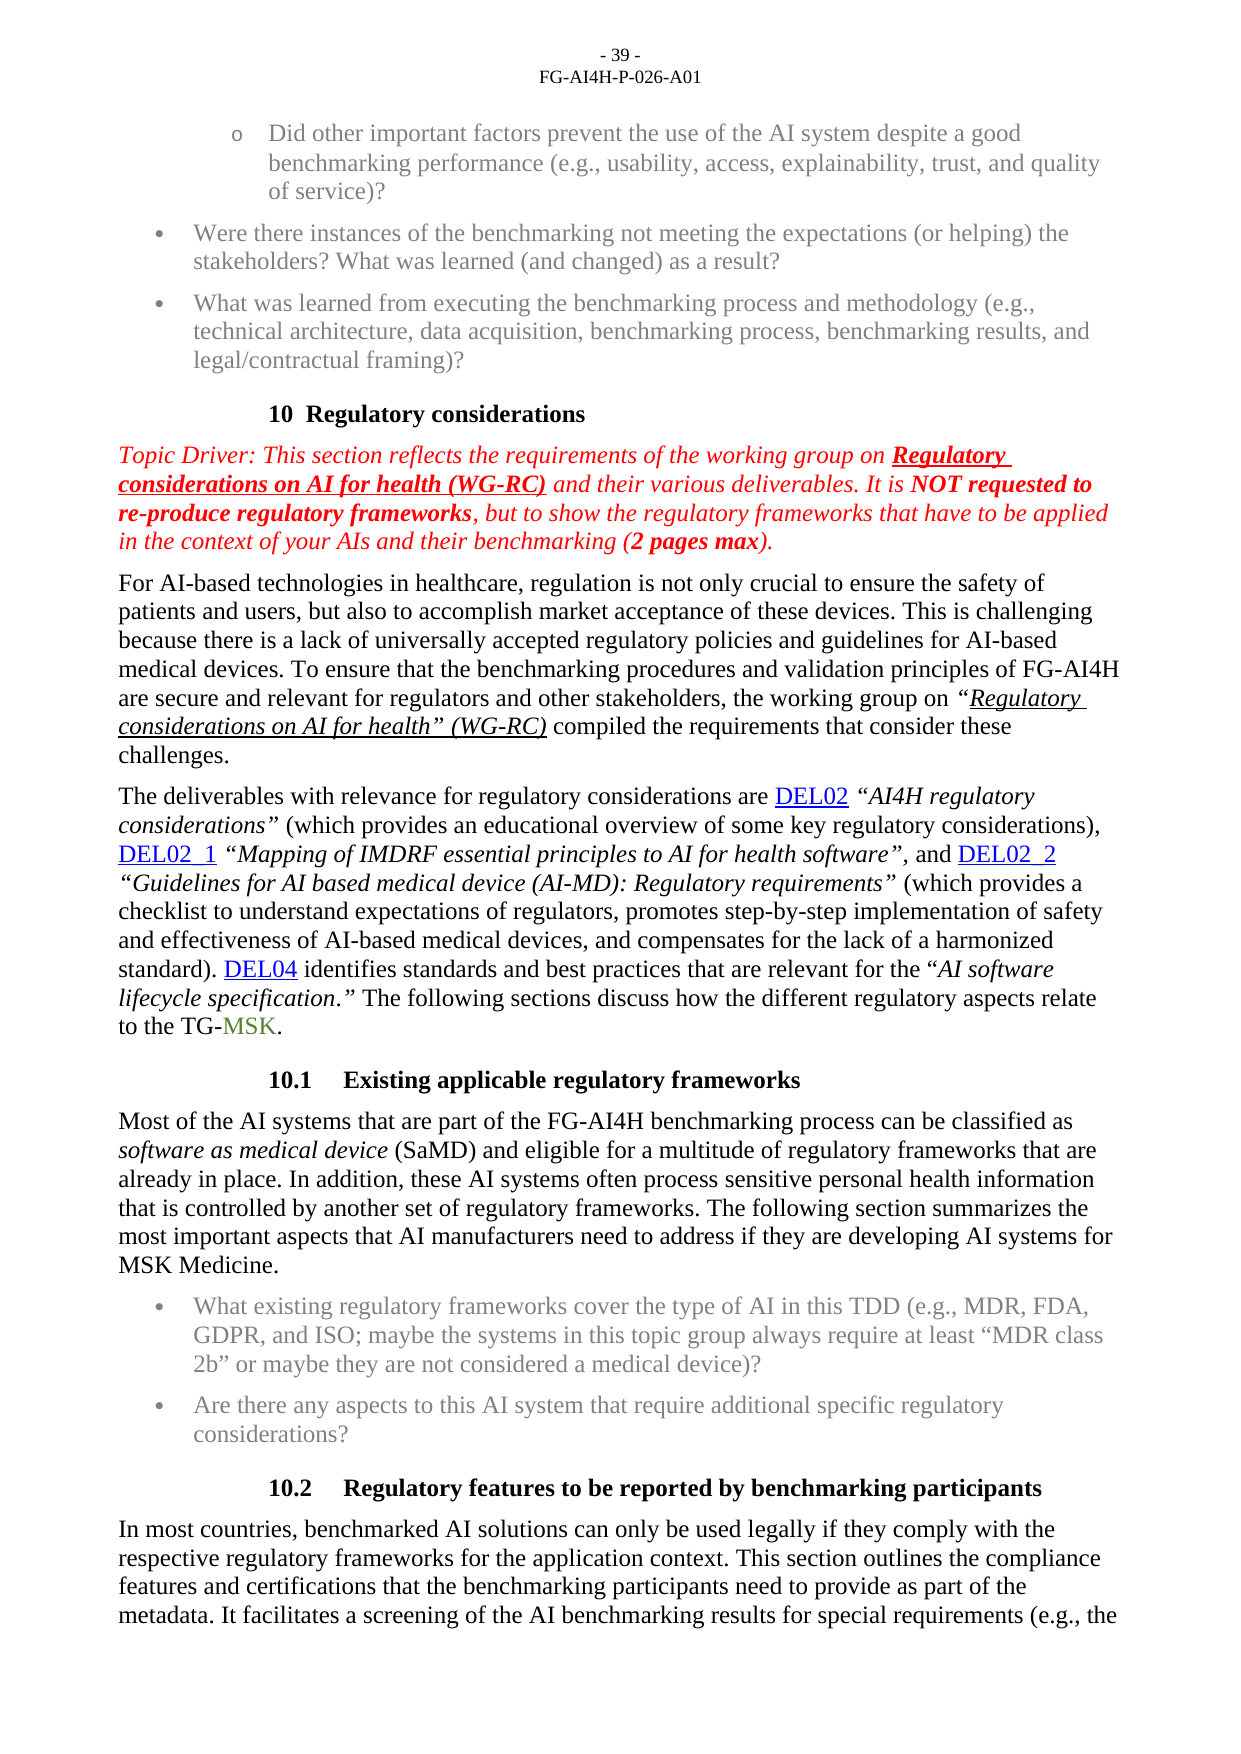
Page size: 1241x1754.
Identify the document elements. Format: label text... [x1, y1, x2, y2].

subtitle Regulatory features to be reported by benchmarking participants [268, 1473, 1122, 1501]
list Were there instances of the benchmarking not meeting the expectations (or helping) the stakeholders? What was learned (and changed) as a result? [156, 218, 1122, 275]
text For AI-based technologies in healthcare, regulation is not only crucial to ensure the safety of patients and users, but also to accomplish market acceptance of these devices. This is challenging because there is a lack of universally accepted regulatory policies and guidelines for AI-based medical devices. To ensure that the benchmarking procedures and validation principles of FG-AI4H are secure and relevant for regulators and other stakeholders, the working group on “Regulatory considerations on AI for health” (WG-RC) compiled the requirements that consider these challenges. [118, 568, 1122, 769]
text Topic Driver: This section reflects the requirements of the working group on Regulatory considerations on AI for health (WG-RC) and their various deliverables. It is NOT requested to re-produce regulatory frameworks, but to show the regulatory frameworks that have to be applied in the context of your AIs and their benchmarking (2 pages max). [118, 440, 1122, 555]
text The deliverables with relevance for regulatory considerations are DEL02 “AI4H regulatory considerations” (which provides an educational overview of some key regulatory considerations), DEL02_1 “Mapping of IMDRF essential principles to AI for health software”, and DEL02_2 “Guidelines for AI based medical device (AI-MD): Regulatory requirements” (which provides a checklist to understand expectations of regulators, promotes step-by-step implementation of safety and effectiveness of AI-based medical devices, and compensates for the lack of a harmonized standard). DEL04 identifies standards and best practices that are relevant for the “AI software lifecycle specification.” The following sections discuss how the different regulatory aspects relate to the TG-MSK. [118, 781, 1122, 1040]
list Did other important factors prevent the use of the AI system despite a good benchmarking performance (e.g., usability, access, explainability, trust, and quality of service)? [231, 118, 1122, 205]
list What was learned from executing the benchmarking process and methodology (e.g., technical architecture, data acquisition, benchmarking process, benchmarking results, and legal/contractual framing)? [156, 288, 1122, 374]
subtitle Existing applicable regulatory frameworks [268, 1065, 1122, 1094]
list Are there any aspects to this AI system that require additional specific regulatory considerations? [156, 1390, 1122, 1448]
subtitle Regulatory considerations [268, 399, 1122, 428]
list What existing regulatory frameworks cover the type of AI in this TDD (e.g., MDR, FDA, GDPR, and ISO; maybe the systems in this topic group always require at least “MDR class 2b” or maybe they are not considered a medical device)? [156, 1291, 1122, 1378]
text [118, 1514, 1122, 1629]
text Most of the AI systems that are part of the FG-AI4H benchmarking process can be classified as software as medical device (SaMD) and eligible for a multitude of regulatory frameworks that are already in place. In addition, these AI systems often process sensitive personal health information that is controlled by another set of regulatory frameworks. The following section summarizes the most important aspects that AI manufacturers need to address if they are developing AI systems for MSK Medicine. [118, 1106, 1122, 1279]
